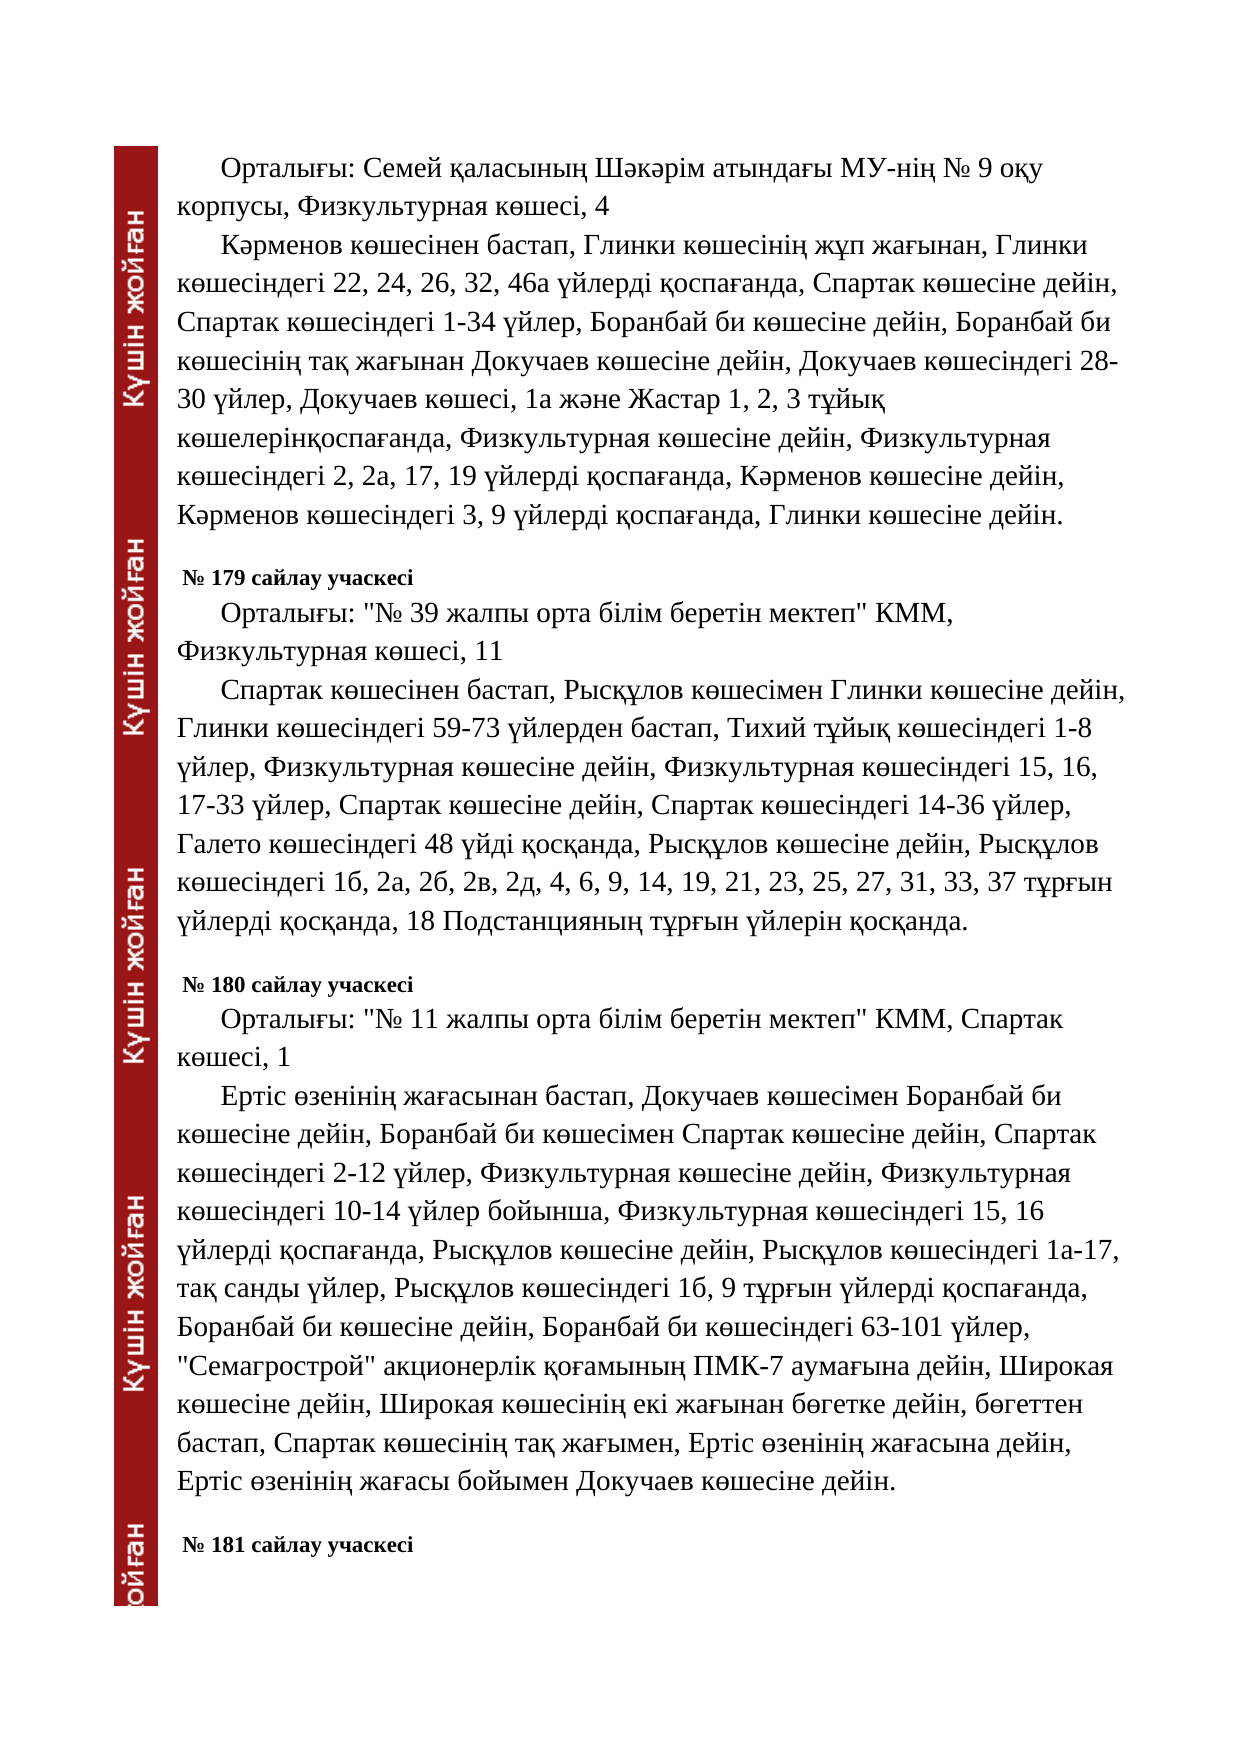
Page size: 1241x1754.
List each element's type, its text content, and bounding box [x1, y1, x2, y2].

picture [114, 967, 158, 971]
picture [114, 1557, 158, 1606]
text Орталығы: "№ 11 жалпы орта білім беретін мектеп" КММ, Спартак көшесі, 1 Ертіс өзенінің жағасынан бастап, Докучаев көшесімен Боранбай би көшесіне дейін, Боранбай би көшесімен Спартак көшесіне дейін, Спартак көшесіндегі 2-12 үйлер, Физкультурная көшесіне дейін, Физкультурная көшесіндегі 10-14 үйлер бойынша, Физкультурная көшесіндегі 15, 16 үйлерді қоспағанда, Рысқұлов көшесіне дейін, Рысқұлов көшесіндегі 1а-17, тақ санды үйлер, Рысқұлов көшесіндегі 1б, 9 тұрғын үйлерді қоспағанда, Боранбай би көшесіне дейін, Боранбай би көшесіндегі 63-101 үйлер, "Семагрострой" акционерлік қоғамының ПМК-7 аумағына дейін, Широкая көшесіне дейін, Широкая көшесінің екі жағынан бөгетке дейін, бөгеттен бастап, Спартак көшесінің тақ жағымен, Ертіс өзенінің жағасына дейін, Ертіс өзенінің жағасы бойымен Докучаев көшесіне дейін. [112, 1001, 1128, 1527]
text Орталығы: Семей қаласының Шәкәрім атындағы МУ-нің № 9 оқу корпусы, Физкультурная көшесі, 4 Кәрменов көшесінен бастап, Глинки көшесінің жұп жағынан, Глинки көшесіндегі 22, 24, 26, 32, 46а үйлерді қоспағанда, Спартак көшесіне дейін, Спартак көшесіндегі 1-34 үйлер, Боранбай би көшесіне дейін, Боранбай би көшесінің тақ жағынан Докучаев көшесіне дейін, Докучаев көшесіндегі 28-30 үйлер, Докучаев көшесі, 1а және Жастар 1, 2, 3 тұйық көшелерінқоспағанда, Физкультурная көшесіне дейін, Физкультурная көшесіндегі 2, 2а, 17, 19 үйлерді қоспағанда, Кәрменов көшесіне дейін, Кәрменов көшесіндегі 3, 9 үйлерді қоспағанда, Глинки көшесіне дейін. [112, 150, 1128, 561]
picture [114, 997, 158, 1001]
text Орталығы: "№ 39 жалпы орта білім беретін мектеп" КММ, Физкультурная көшесі, 11 Спартак көшесінен бастап, Рысқұлов көшесімен Глинки көшесіне дейін, Глинки көшесіндегі 59-73 үйлерден бастап, Тихий тұйық көшесіндегі 1-8 үйлер, Физкультурная көшесіне дейін, Физкультурная көшесіндегі 15, 16, 17-33 үйлер, Спартак көшесіне дейін, Спартак көшесіндегі 14-36 үйлер, Галето көшесіндегі 48 үйді қосқанда, Рысқұлов көшесіне дейін, Рысқұлов көшесіндегі 1б, 2а, 2б, 2в, 2д, 4, 6, 9, 14, 19, 21, 23, 25, 27, 31, 33, 37 тұрғын үйлерді қосқанда, 18 Подстанцияның тұрғын үйлерін қосқанда. [112, 595, 1128, 967]
picture [114, 1527, 158, 1531]
text № 181 сайлау учаскесі [112, 1531, 1128, 1557]
picture [114, 591, 158, 595]
text № 180 сайлау учаскесі [112, 971, 1128, 997]
picture [114, 146, 158, 150]
text № 179 сайлау учаскесі [112, 564, 1128, 591]
